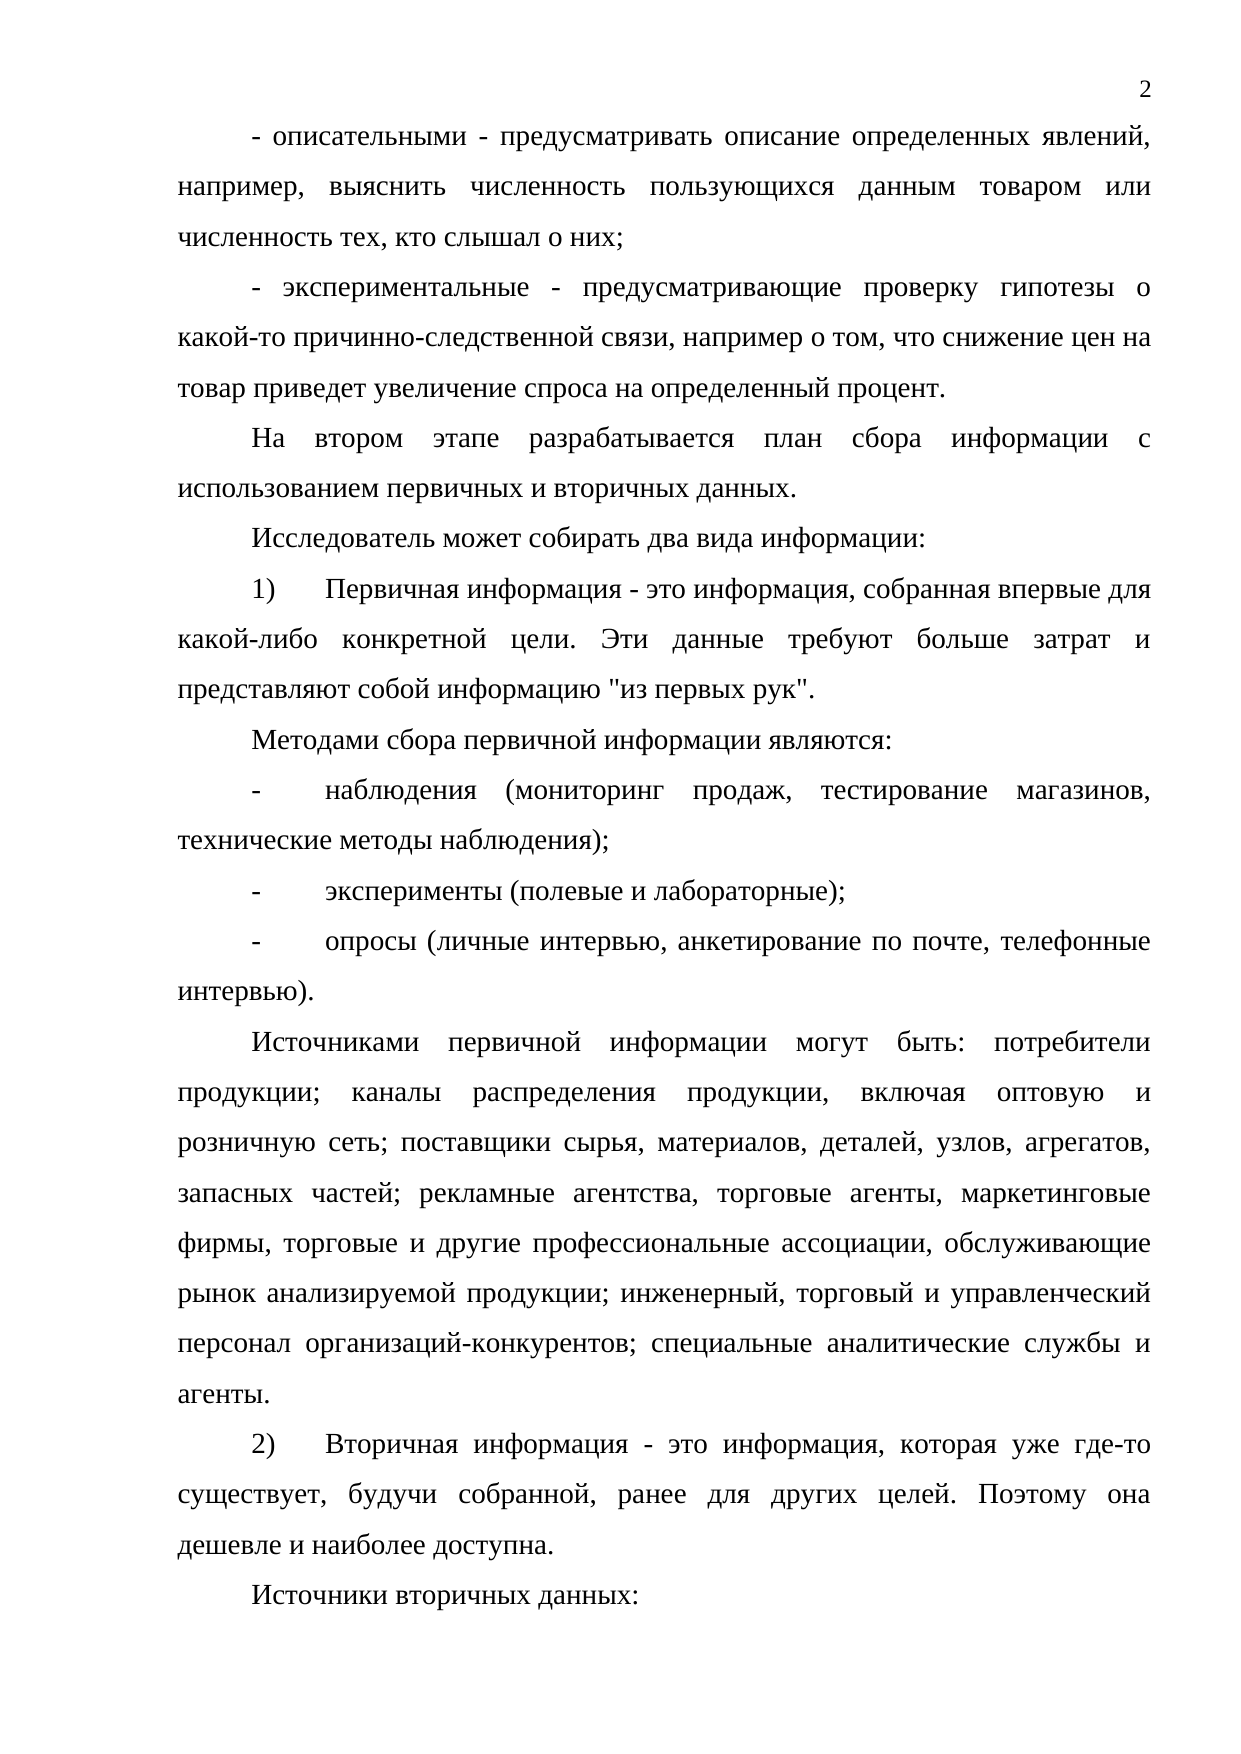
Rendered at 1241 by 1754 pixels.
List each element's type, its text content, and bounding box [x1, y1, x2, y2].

title эксперименты (полевые и лабораторные); [177, 873, 1152, 906]
title - описательными - предусматривать описание определенных явлений, например, выяснить численность пользующихся данным товаром или численность тех, кто слышал о них; [177, 118, 1152, 252]
title Источники вторичных данных: [177, 1577, 1152, 1611]
title - экспериментальные - предусматривающие проверку гипотезы о какой-то причинно-следственной связи, например о том, что снижение цен на товар приведет увеличение спроса на определенный процент. [177, 269, 1152, 403]
title опросы (личные интервью, анкетирование по почте, телефонные интервью). [177, 923, 1152, 1007]
title Источниками первичной информации могут быть: потребители продукции; каналы распределения продукции, включая оптовую и розничную сеть; поставщики сырья, материалов, деталей, узлов, агрегатов, запасных частей; рекламные агентства, торговые агенты, маркетинговые фирмы, торговые и другие профессиональные ассоциации, обслуживающие рынок анализируемой продукции; инженерный, торговый и управленческий персонал организаций-конкурентов; специальные аналитические службы и агенты. [177, 1024, 1152, 1409]
title Первичная информация - это информация, собранная впервые для какой-либо конкретной цели. Эти данные требуют больше затрат и представляют собой информацию "из первых рук". [177, 571, 1152, 705]
title Методами сбора первичной информации являются: [177, 722, 1152, 755]
title На втором этапе разрабатывается план сбора информации с использованием первичных и вторичных данных. [177, 420, 1152, 504]
title Вторичная информация - это информация, которая уже где-то существует, будучи собранной, ранее для других целей. Поэтому она дешевле и наиболее доступна. [177, 1426, 1152, 1560]
title Исследователь может собирать два вида информации: [177, 521, 1152, 554]
title наблюдения (мониторинг продаж, тестирование магазинов, технические методы наблюдения); [177, 772, 1152, 856]
